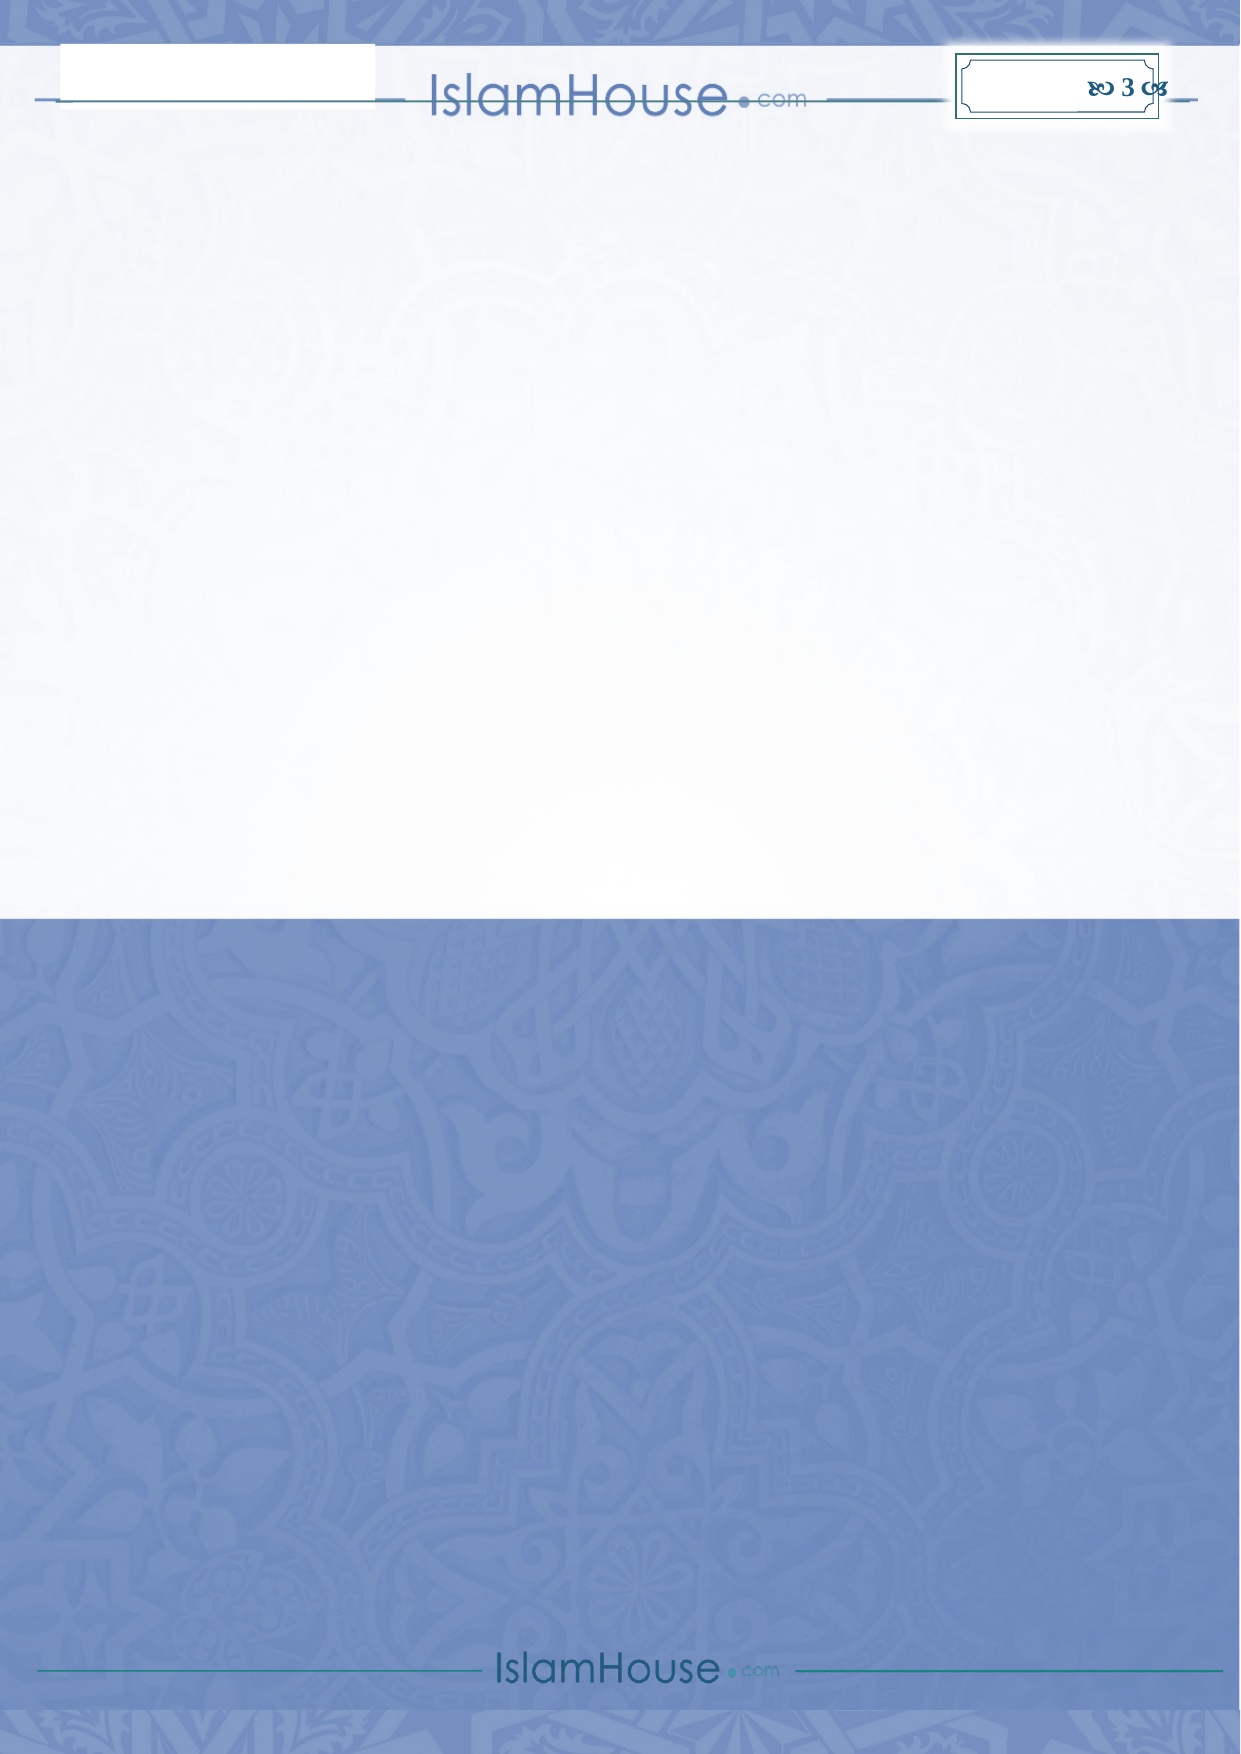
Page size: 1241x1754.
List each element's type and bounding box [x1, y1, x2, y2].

picture [487, 1646, 1224, 1691]
picture [28, 1645, 483, 1691]
